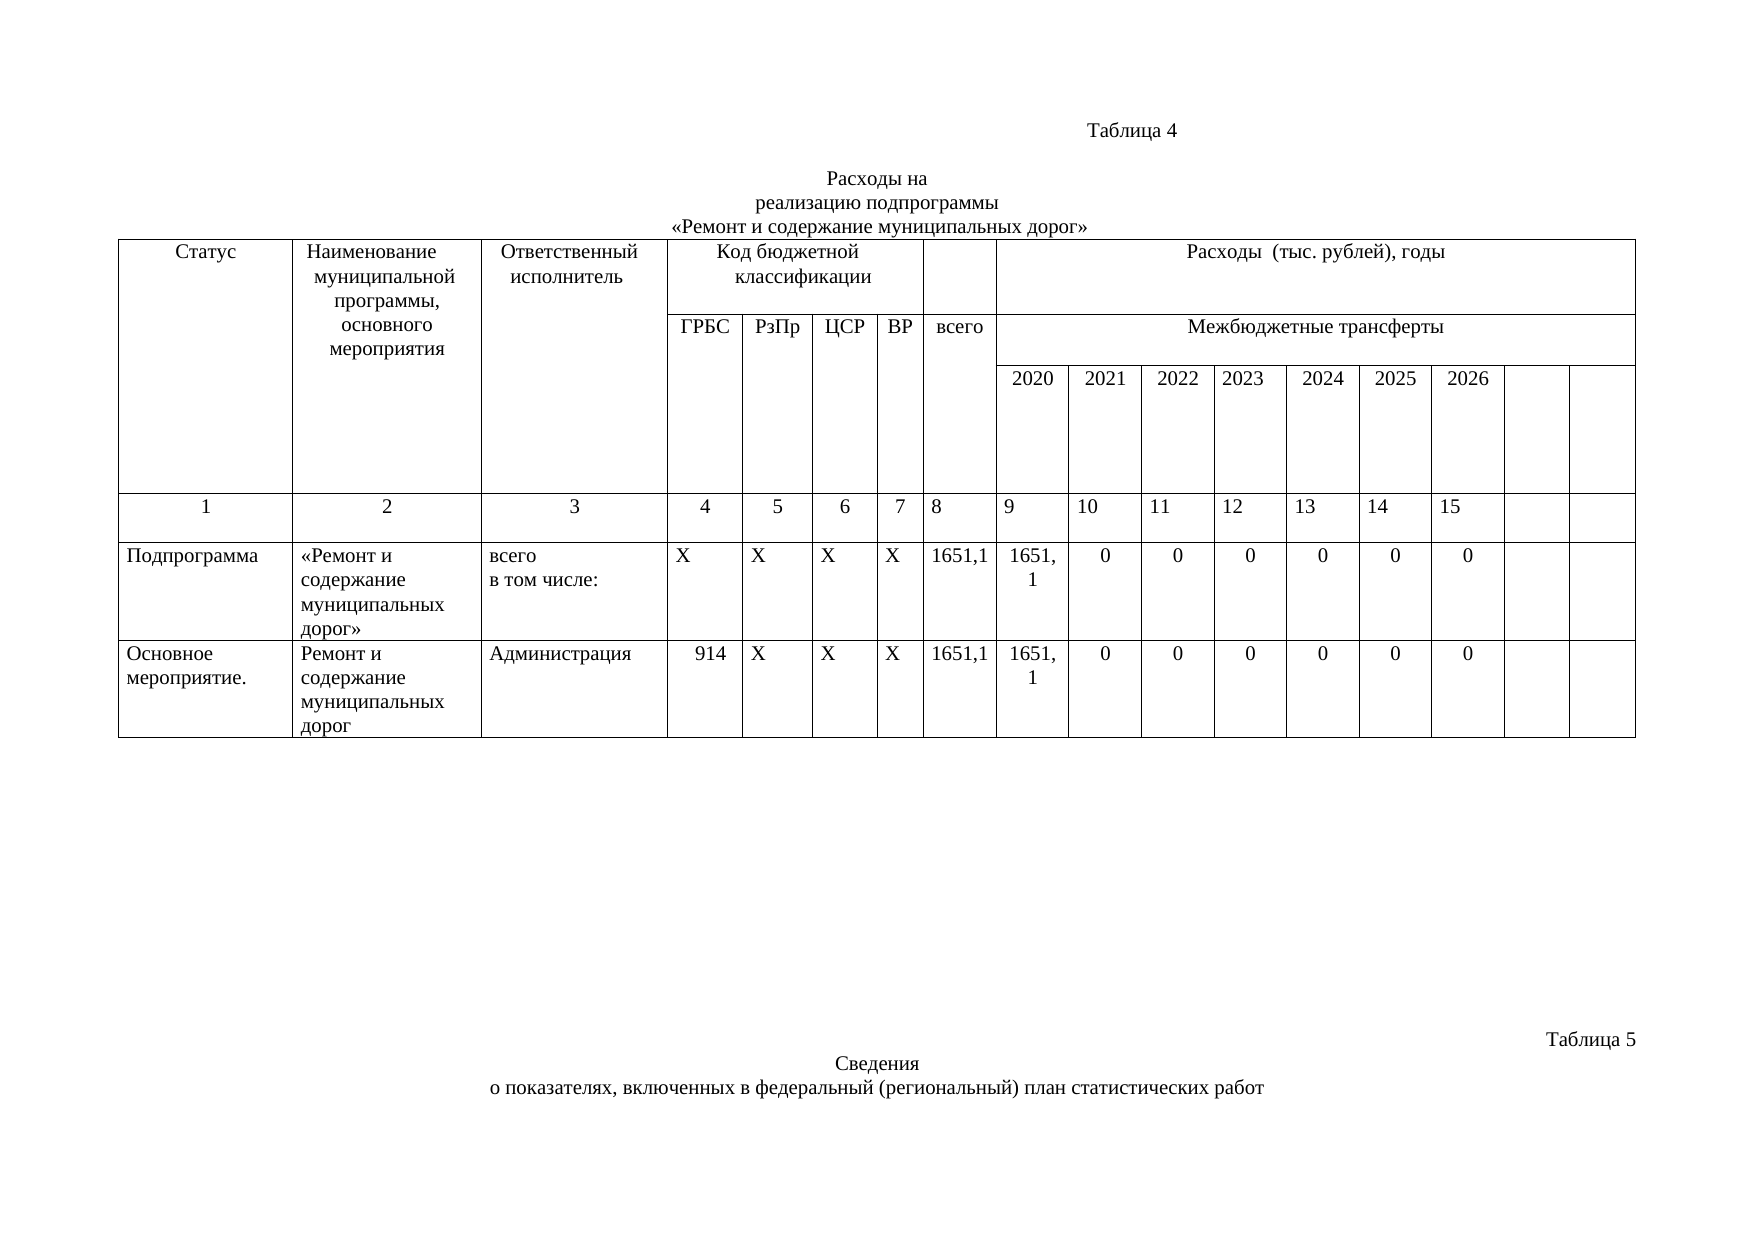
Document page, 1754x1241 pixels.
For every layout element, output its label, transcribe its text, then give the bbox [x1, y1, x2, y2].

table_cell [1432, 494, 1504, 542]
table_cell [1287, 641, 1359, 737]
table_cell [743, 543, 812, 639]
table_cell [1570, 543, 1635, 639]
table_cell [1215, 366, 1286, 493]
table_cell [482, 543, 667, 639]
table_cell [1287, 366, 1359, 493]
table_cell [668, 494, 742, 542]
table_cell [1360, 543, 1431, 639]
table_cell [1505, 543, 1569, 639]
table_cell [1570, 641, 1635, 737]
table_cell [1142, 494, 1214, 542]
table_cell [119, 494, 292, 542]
text Расходы на [118, 166, 1636, 190]
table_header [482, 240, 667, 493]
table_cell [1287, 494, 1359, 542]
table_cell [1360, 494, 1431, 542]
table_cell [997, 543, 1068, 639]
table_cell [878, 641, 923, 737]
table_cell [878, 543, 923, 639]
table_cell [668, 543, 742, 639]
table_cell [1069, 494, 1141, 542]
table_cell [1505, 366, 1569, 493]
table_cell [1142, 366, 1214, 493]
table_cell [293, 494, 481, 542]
text Таблица 5 [118, 1027, 1636, 1051]
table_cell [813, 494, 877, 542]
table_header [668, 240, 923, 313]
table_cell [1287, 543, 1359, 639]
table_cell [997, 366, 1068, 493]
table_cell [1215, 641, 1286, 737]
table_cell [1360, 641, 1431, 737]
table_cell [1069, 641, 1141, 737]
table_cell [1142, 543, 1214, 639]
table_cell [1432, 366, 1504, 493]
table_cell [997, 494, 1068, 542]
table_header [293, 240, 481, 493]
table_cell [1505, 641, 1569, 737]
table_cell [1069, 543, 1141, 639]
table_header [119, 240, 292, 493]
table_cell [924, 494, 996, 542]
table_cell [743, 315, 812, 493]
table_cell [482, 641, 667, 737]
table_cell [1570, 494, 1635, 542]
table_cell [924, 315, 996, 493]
text «Ремонт и содержание муниципальных дорог» [118, 214, 1636, 238]
text о показателях, включенных в федеральный (региональный) план статистических работ [118, 1075, 1636, 1099]
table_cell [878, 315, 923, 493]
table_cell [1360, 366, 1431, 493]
text реализацию подпрограммы [118, 190, 1636, 214]
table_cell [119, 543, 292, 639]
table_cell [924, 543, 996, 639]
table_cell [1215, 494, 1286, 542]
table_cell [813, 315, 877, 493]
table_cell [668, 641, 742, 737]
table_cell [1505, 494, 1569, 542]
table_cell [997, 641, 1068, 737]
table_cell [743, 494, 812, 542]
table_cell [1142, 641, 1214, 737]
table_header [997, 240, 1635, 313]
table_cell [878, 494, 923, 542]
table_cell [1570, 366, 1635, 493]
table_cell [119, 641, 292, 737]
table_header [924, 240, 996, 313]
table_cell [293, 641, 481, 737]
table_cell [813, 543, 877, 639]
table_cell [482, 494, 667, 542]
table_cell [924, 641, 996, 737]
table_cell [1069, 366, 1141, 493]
text Таблица 4 [118, 118, 1636, 142]
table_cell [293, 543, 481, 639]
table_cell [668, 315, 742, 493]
text Сведения [118, 1051, 1636, 1075]
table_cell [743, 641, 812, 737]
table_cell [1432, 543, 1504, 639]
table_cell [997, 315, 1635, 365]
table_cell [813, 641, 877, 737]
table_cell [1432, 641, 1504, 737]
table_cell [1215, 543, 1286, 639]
